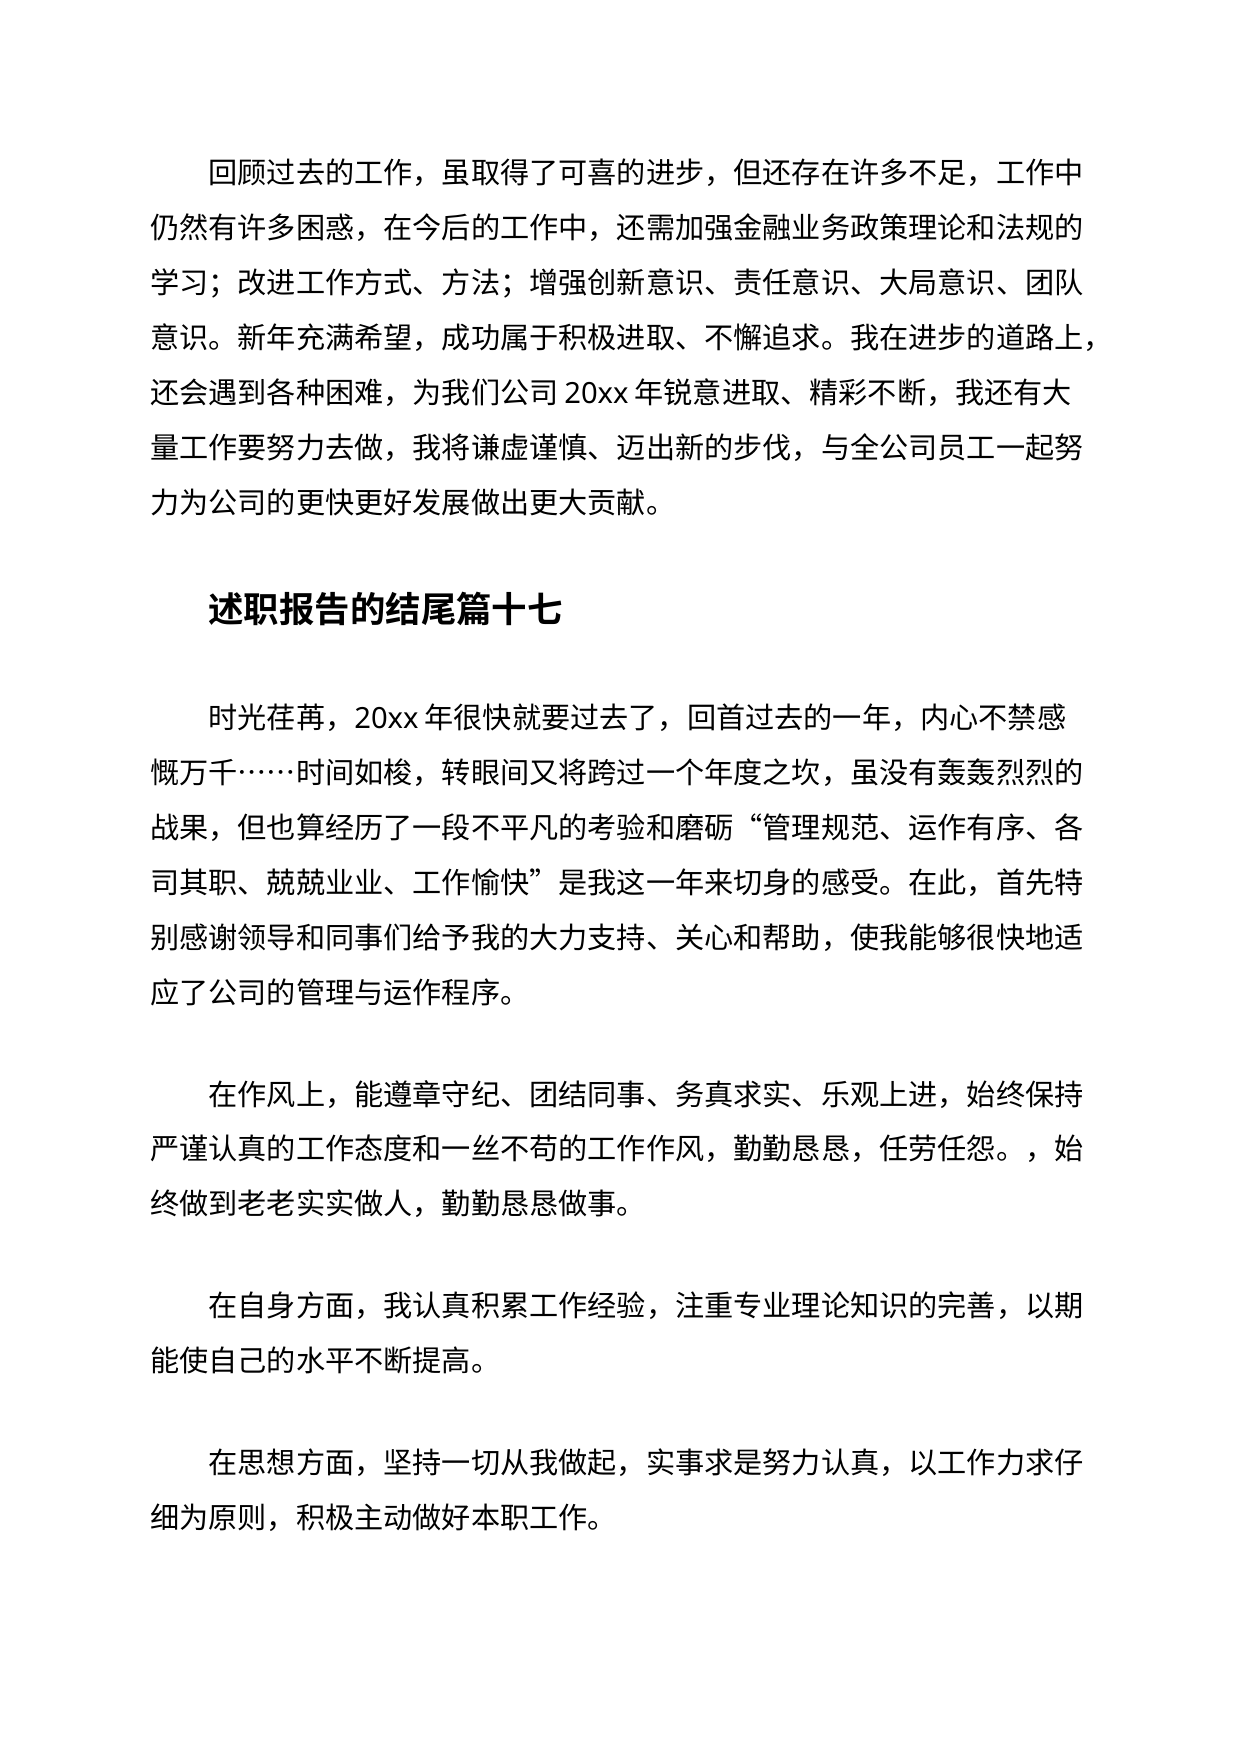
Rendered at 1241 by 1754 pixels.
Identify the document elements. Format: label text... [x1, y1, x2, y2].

text 时光荏苒，20xx年很快就要过去了，回首过去的一年，内心不禁感慨万千……时间如梭，转眼间又将跨过一个年度之坎，虽没有轰轰烈烈的战果，但也算经历了一段不平凡的考验和磨砺“管理规范、运作有序、各司其职、兢兢业业、工作愉快”是我这一年来切身的感受。在此，首先特别感谢领导和同事们给予我的大力支持、关心和帮助，使我能够很快地适应了公司的管理与运作程序。 [150, 695, 1090, 1012]
text 述职报告的结尾篇十七 [150, 581, 1090, 632]
text 在作风上，能遵章守纪、团结同事、务真求实、乐观上进，始终保持严谨认真的工作态度和一丝不苟的工作作风，勤勤恳恳，任劳任怨。，始终做到老老实实做人，勤勤恳恳做事。 [150, 1071, 1090, 1223]
text 回顾过去的工作，虽取得了可喜的进步，但还存在许多不足，工作中仍然有许多困惑，在今后的工作中，还需加强金融业务政策理论和法规的学习；改进工作方式、方法；增强创新意识、责任意识、大局意识、团队意识。新年充满希望，成功属于积极进取、不懈追求。我在进步的道路上，还会遇到各种困难，为我们公司20xx年锐意进取、精彩不断，我还有大量工作要努力去做，我将谦虚谨慎、迈出新的步伐，与全公司员工一起努力为公司的更快更好发展做出更大贡献。 [150, 150, 1090, 522]
text 在思想方面，坚持一切从我做起，实事求是努力认真，以工作力求仔细为原则，积极主动做好本职工作。 [150, 1439, 1090, 1536]
text 在自身方面，我认真积累工作经验，注重专业理论知识的完善，以期能使自己的水平不断提高。 [150, 1283, 1090, 1380]
